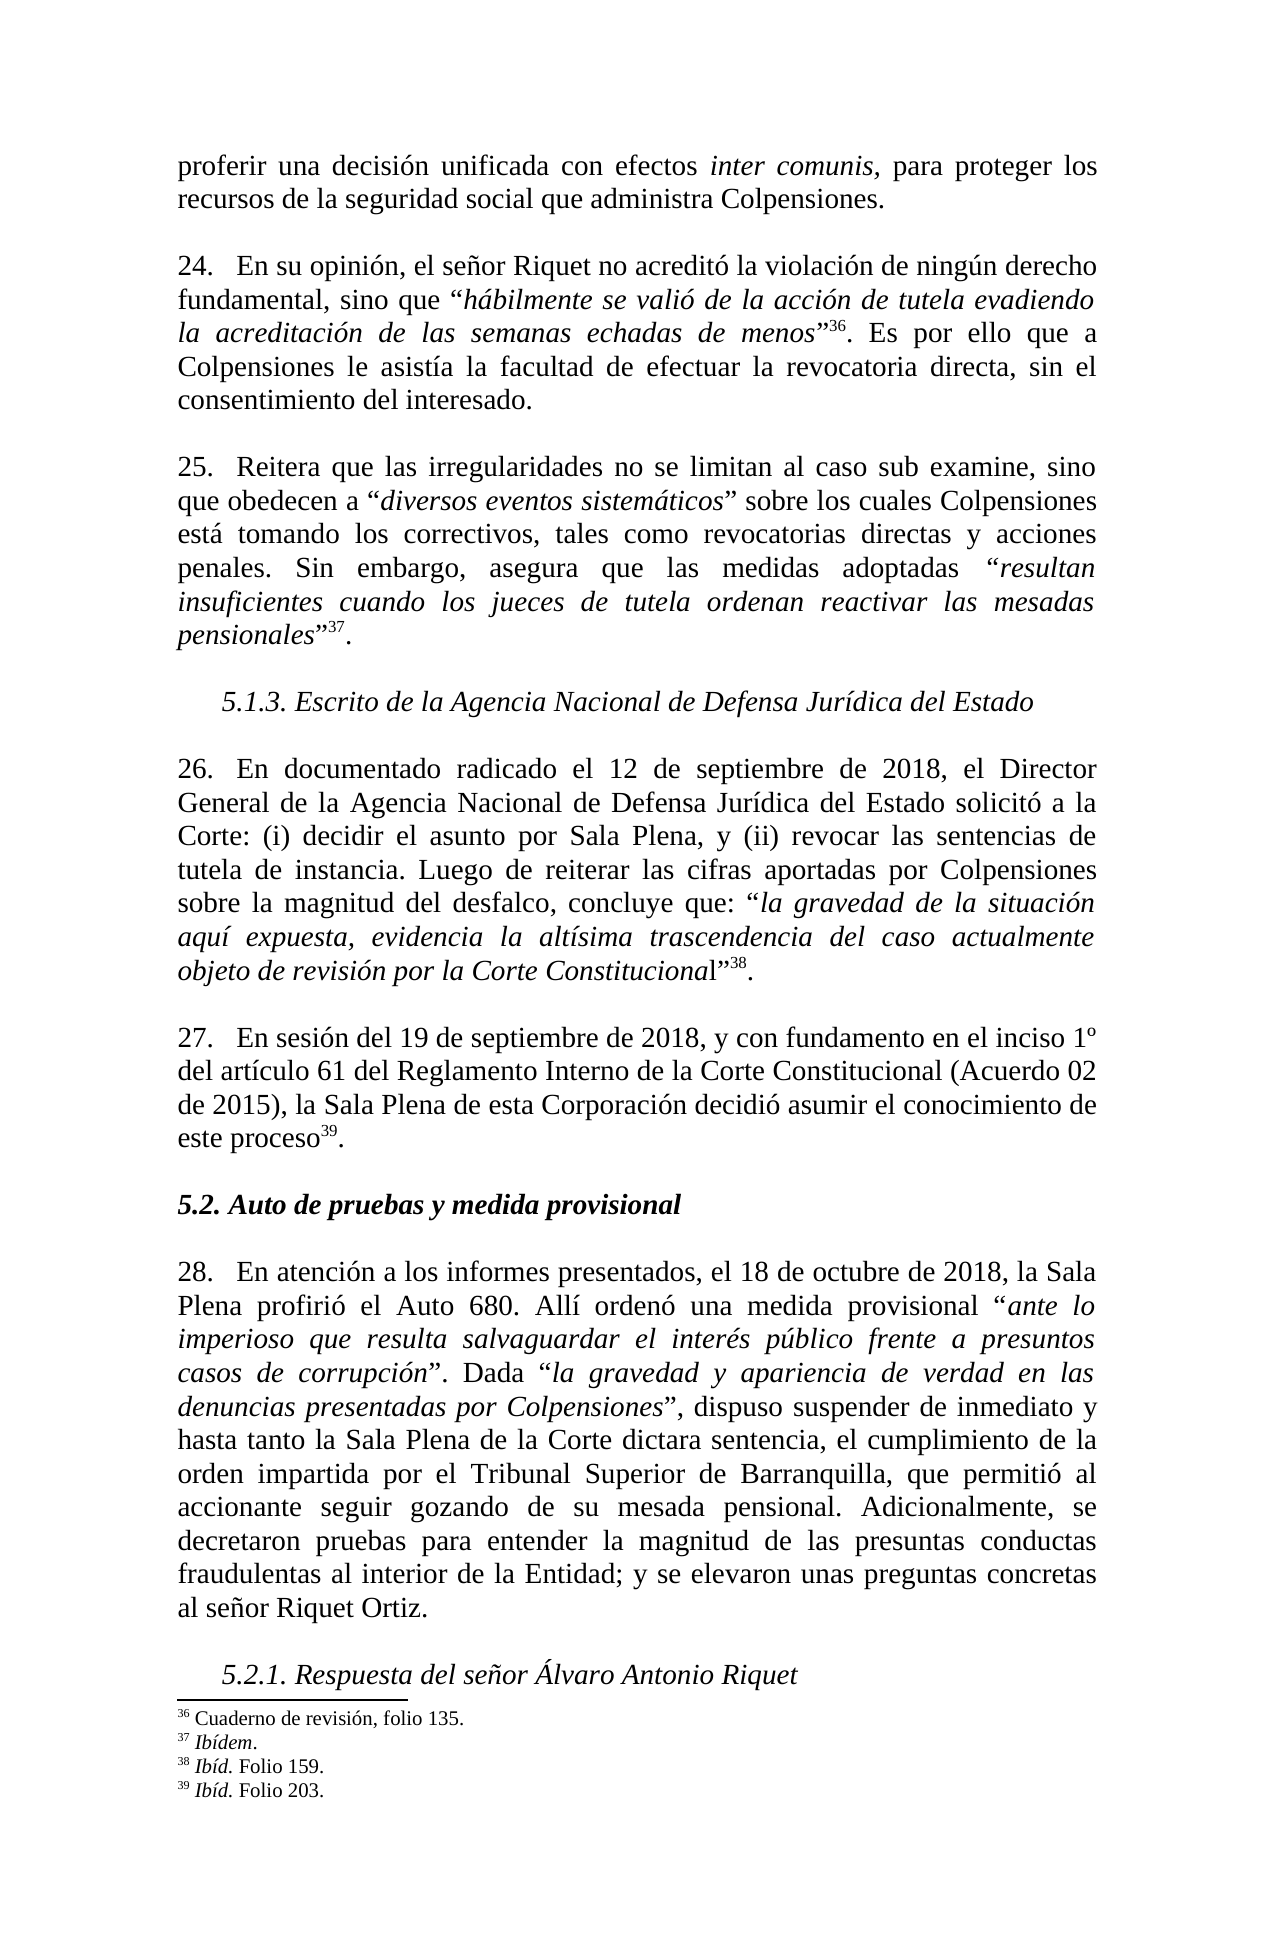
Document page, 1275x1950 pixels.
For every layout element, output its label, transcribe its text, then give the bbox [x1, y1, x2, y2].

text 5.2.1. Respuesta del señor Álvaro Antonio Riquet [222, 1657, 1098, 1691]
subtitle 5.2. Auto de pruebas y medida provisional [177, 1187, 1098, 1221]
text 5.1.3. Escrito de la Agencia Nacional de Defensa Jurídica del Estado [222, 684, 1098, 718]
list En sesión del 19 de septiembre de 2018, y con fundamento en el inciso 1º del artículo 61 del Reglamento Interno de la Corte Constitucional (Acuerdo 02 de 2015), la Sala Plena de esta Corporación decidió asumir el conocimiento de este proceso. [177, 1020, 1098, 1154]
list En su opinión, el señor Riquet no acreditó la violación de ningún derecho fundamental, sino que “hábilmente se valió de la acción de tutela evadiendo la acreditación de las semanas echadas de menos”. Es por ello que a Colpensiones le asistía la facultad de efectuar la revocatoria directa, sin el consentimiento del interesado. [177, 248, 1098, 416]
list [177, 148, 1098, 215]
list Reitera que las irregularidades no se limitan al caso sub examine, sino que obedecen a “diversos eventos sistemáticos” sobre los cuales Colpensiones está tomando los correctivos, tales como revocatorias directas y acciones penales. Sin embargo, asegura que las medidas adoptadas “resultan insuficientes cuando los jueces de tutela ordenan reactivar las mesadas pensionales”. [177, 449, 1098, 651]
list En atención a los informes presentados, el 18 de octubre de 2018, la Sala Plena profirió el Auto 680. Allí ordenó una medida provisional “ante lo imperioso que resulta salvaguardar el interés público frente a presuntos casos de corrupción”. Dada “la gravedad y apariencia de verdad en las denuncias presentadas por Colpensiones”, dispuso suspender de inmediato y hasta tanto la Sala Plena de la Corte dictara sentencia, el cumplimiento de la orden impartida por el Tribunal Superior de Barranquilla, que permitió al accionante seguir gozando de su mesada pensional. Adicionalmente, se decretaron pruebas para entender la magnitud de las presuntas conductas fraudulentas al interior de la Entidad; y se elevaron unas preguntas concretas al señor Riquet Ortiz. [177, 1254, 1098, 1623]
list En documentado radicado el 12 de septiembre de 2018, el Director General de la Agencia Nacional de Defensa Jurídica del Estado solicitó a la Corte: (i) decidir el asunto por Sala Plena, y (ii) revocar las sentencias de tutela de instancia. Luego de reiterar las cifras aportadas por Colpensiones sobre la magnitud del desfalco, concluye que: “la gravedad de la situación aquí expuesta, evidencia la altísima trascendencia del caso actualmente objeto de revisión por la Corte Constitucional”. [177, 751, 1098, 986]
